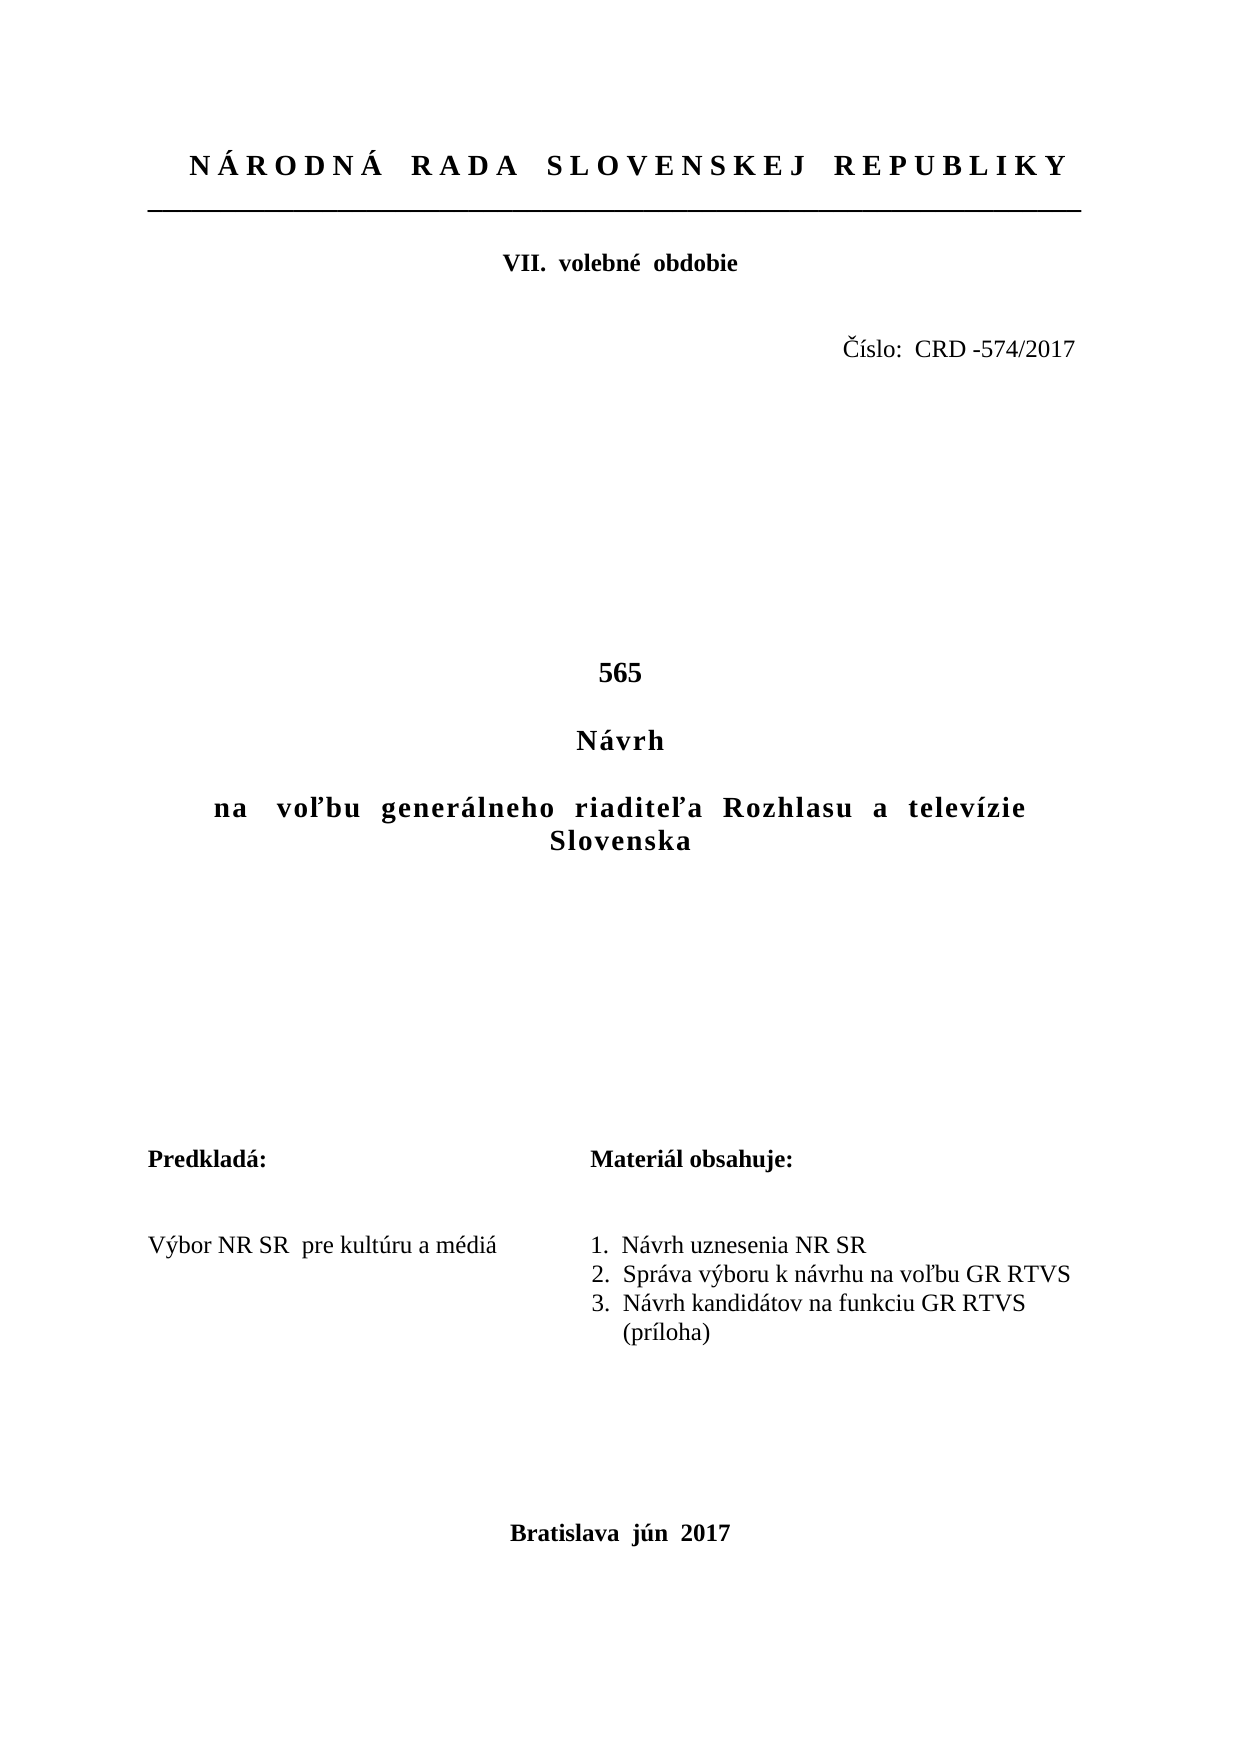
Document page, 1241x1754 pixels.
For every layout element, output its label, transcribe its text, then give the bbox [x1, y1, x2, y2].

text Bratislava jún 2017 [148, 1518, 1093, 1547]
text na voľbu generálneho riaditeľa Rozhlasu a televízie Slovenska [148, 790, 1093, 857]
text Návrh [148, 723, 1093, 756]
text Predkladá: Materiál obsahuje: [148, 1144, 1093, 1173]
text (príloha) [585, 1317, 1093, 1346]
text 2. Správa výboru k návrhu na voľbu GR RTVS [585, 1259, 1093, 1288]
text 3. Návrh kandidátov na funkciu GR RTVS [585, 1288, 1093, 1317]
text ________________________________________________________________ [148, 181, 1093, 215]
text Výbor NR SR pre kultúru a médiá 1. Návrh uznesenia NR SR [148, 1231, 1093, 1259]
text VII. volebné obdobie [148, 248, 1093, 277]
text 565 [148, 656, 1093, 689]
title N Á R O D N Á R A D A S L O V E N S K E J R E P U B L I K Y [148, 148, 1093, 181]
text Číslo: CRD -574/2017 [811, 334, 1093, 363]
